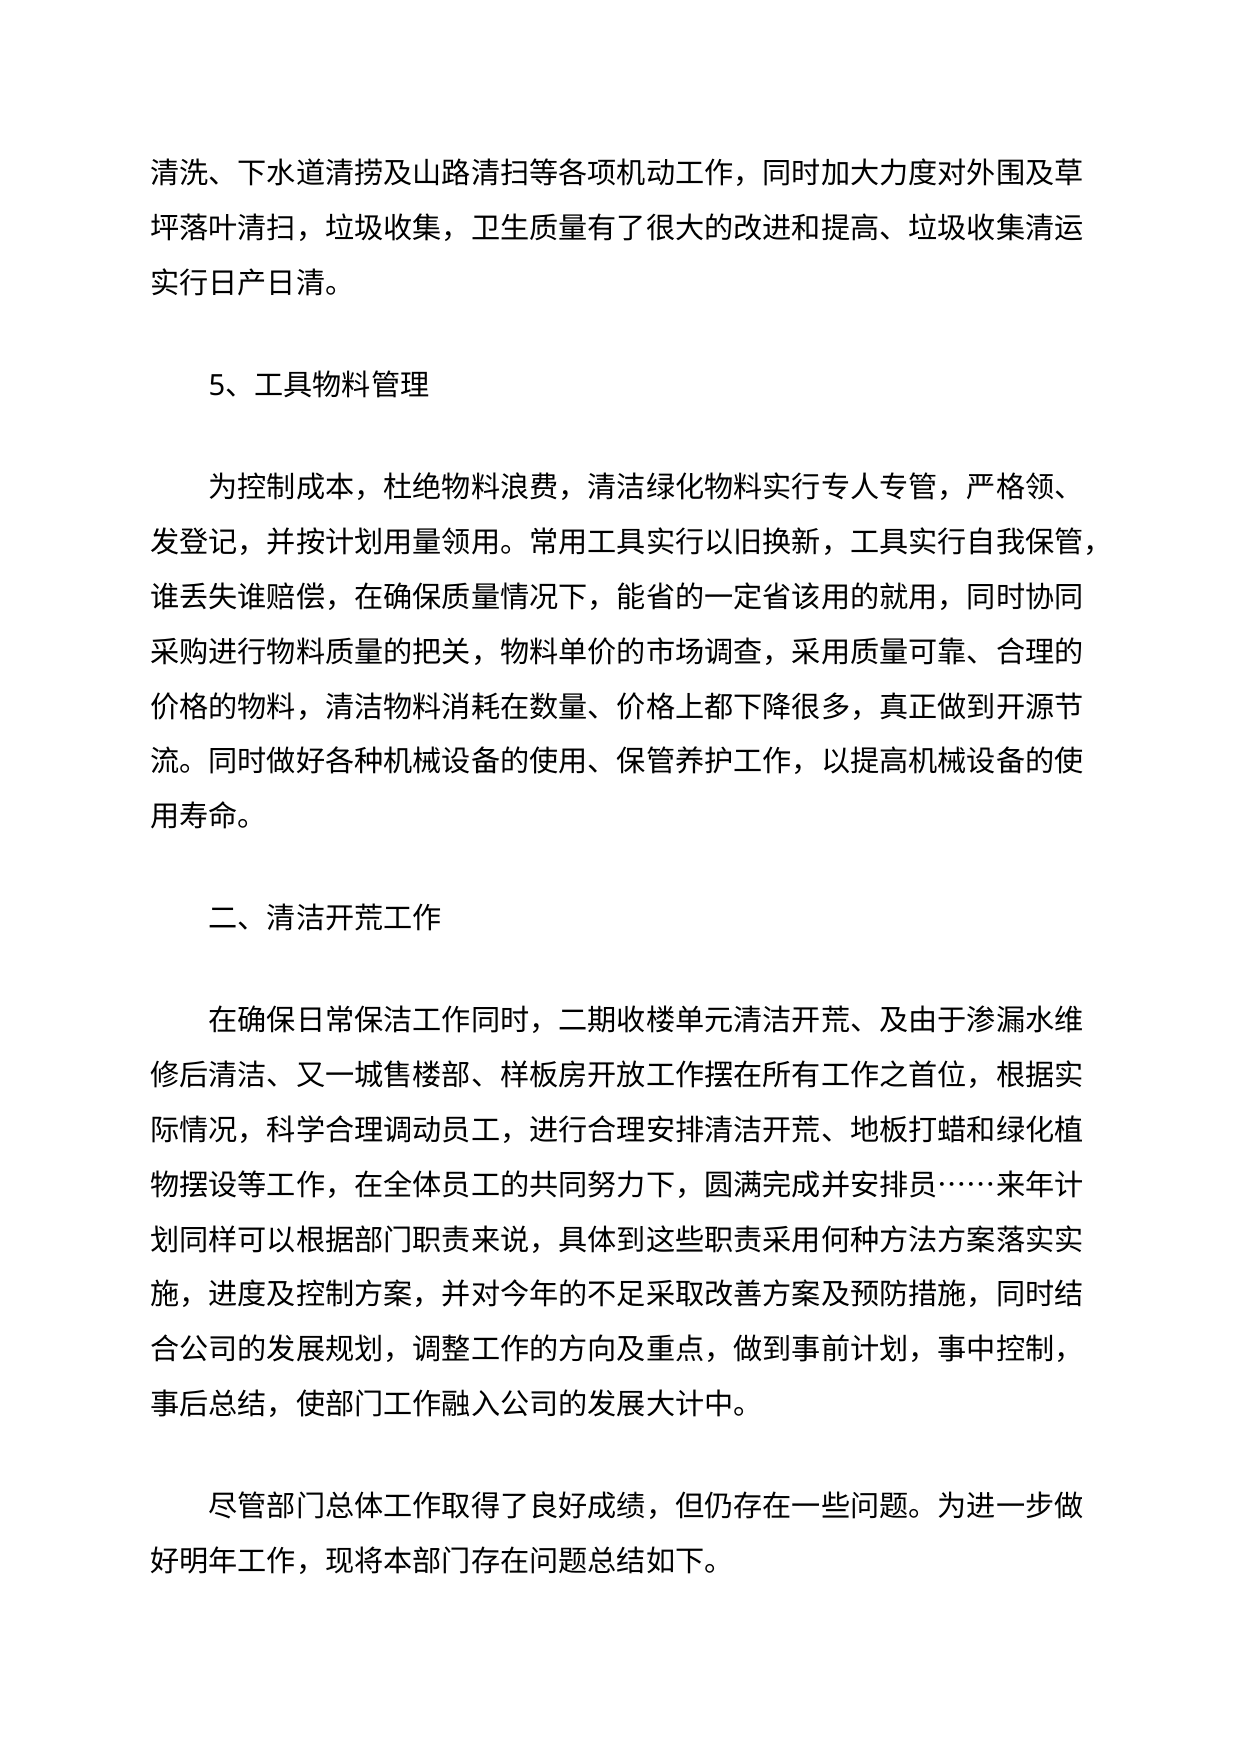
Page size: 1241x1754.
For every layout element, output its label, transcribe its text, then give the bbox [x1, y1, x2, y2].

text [150, 150, 1090, 302]
text 为控制成本，杜绝物料浪费，清洁绿化物料实行专人专管，严格领、发登记，并按计划用量领用。常用工具实行以旧换新，工具实行自我保管，谁丢失谁赔偿，在确保质量情况下，能省的一定省该用的就用，同时协同采购进行物料质量的把关，物料单价的市场调查，采用质量可靠、合理的价格的物料，清洁物料消耗在数量、价格上都下降很多，真正做到开源节流。同时做好各种机械设备的使用、保管养护工作，以提高机械设备的使用寿命。 [150, 463, 1090, 835]
text 在确保日常保洁工作同时，二期收楼单元清洁开荒、及由于渗漏水维修后清洁、又一城售楼部、样板房开放工作摆在所有工作之首位，根据实际情况，科学合理调动员工，进行合理安排清洁开荒、地板打蜡和绿化植物摆设等工作，在全体员工的共同努力下，圆满完成并安排员……来年计划同样可以根据部门职责来说，具体到这些职责采用何种方法方案落实实施，进度及控制方案，并对今年的不足采取改善方案及预防措施，同时结合公司的发展规划，调整工作的方向及重点，做到事前计划，事中控制，事后总结，使部门工作融入公司的发展大计中。 [150, 996, 1090, 1423]
text 5、工具物料管理 [150, 362, 1090, 404]
text 尽管部门总体工作取得了良好成绩，但仍存在一些问题。为进一步做好明年工作，现将本部门存在问题总结如下。 [150, 1482, 1090, 1580]
text 二、清洁开荒工作 [150, 895, 1090, 937]
